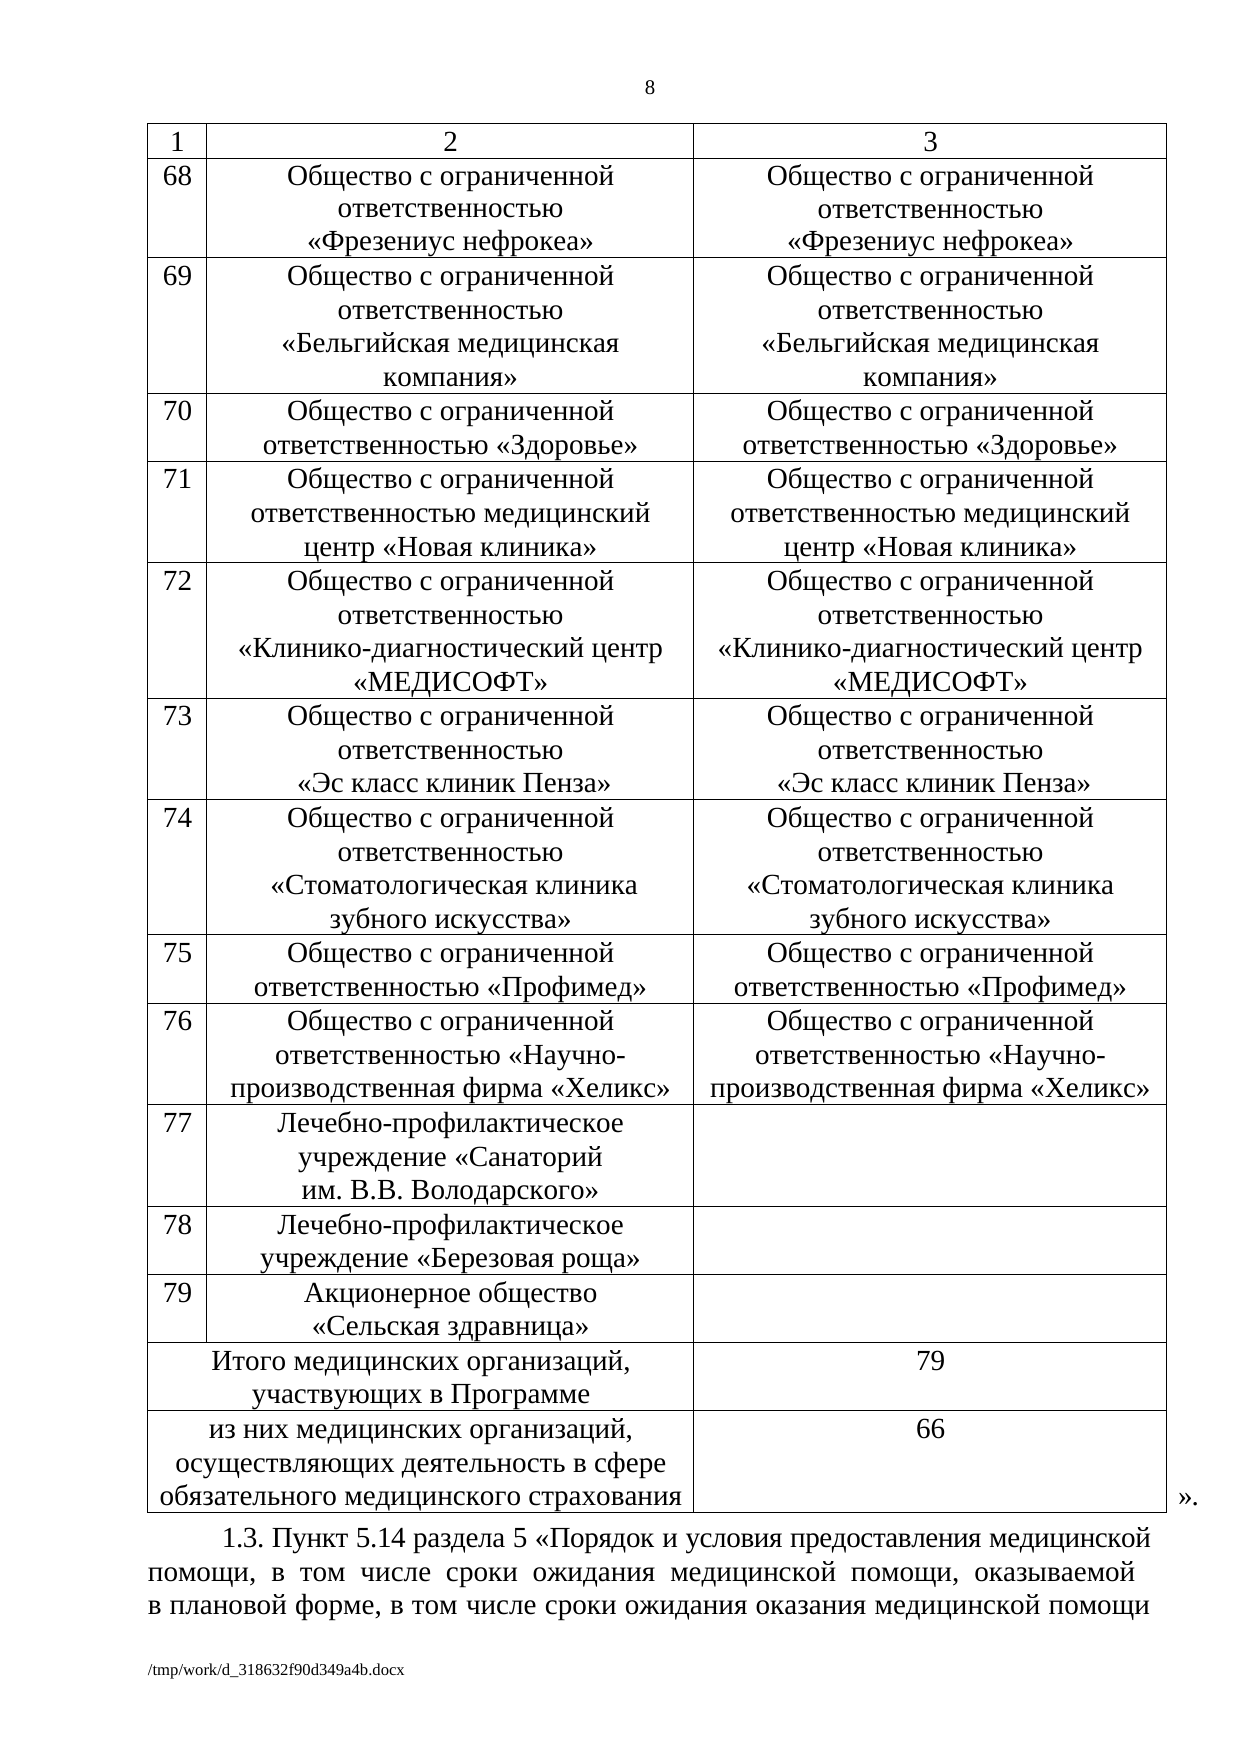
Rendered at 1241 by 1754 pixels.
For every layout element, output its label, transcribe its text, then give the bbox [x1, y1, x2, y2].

table_cell Общество с ограниченной ответственностью «Фрезениус нефрокеа» [207, 159, 693, 257]
table_cell Общество с ограниченной ответственностью «Научно-производственная фирма «Хеликс» [207, 1004, 693, 1104]
table_cell 75 [148, 935, 206, 1002]
table_cell 79 [694, 1343, 1166, 1410]
table_cell ». [1167, 1410, 1211, 1512]
table_cell Общество с ограниченной ответственностью медицинский центр «Новая клиника» [694, 462, 1166, 562]
table_cell 71 [148, 462, 206, 562]
table_cell [694, 1105, 1166, 1206]
table_cell Общество с ограниченной ответственностью «Клинико-диагностический центр «МЕДИСОФТ» [207, 563, 693, 697]
table_header 2 [207, 124, 693, 158]
table_cell 72 [148, 563, 206, 697]
table_cell 74 [148, 800, 206, 934]
table_cell Общество с ограниченной ответственностью «Клинико-диагностический центр «МЕДИСОФТ» [694, 563, 1166, 697]
table_cell Общество с ограниченной ответственностью «Бельгийская медицинская компания» [207, 258, 693, 392]
table_cell Итого медицинских организаций, участвующих в Программе [148, 1343, 693, 1410]
table_cell Общество с ограниченной ответственностью «Стоматологическая клиника зубного искусства» [694, 800, 1166, 934]
table_cell Лечебно-профилактическое учреждение «Березовая роща» [207, 1207, 693, 1274]
table_cell Общество с ограниченной ответственностью «Фрезениус нефрокеа» [694, 159, 1166, 257]
table_cell 66 [694, 1411, 1166, 1512]
table_cell 77 [148, 1105, 206, 1206]
table_cell из них медицинских организаций, осуществляющих деятельность в сфере обязательного медицинского страхования [148, 1411, 693, 1512]
table_cell Общество с ограниченной ответственностью «Здоровье» [694, 394, 1166, 461]
table_cell 76 [148, 1004, 206, 1104]
table_cell Акционерное общество «Сельская здравница» [207, 1275, 693, 1342]
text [148, 1520, 1152, 1621]
table_cell Лечебно-профилактическое учреждение «Санаторий им. В.В. Володарского» [207, 1105, 693, 1206]
table_cell Общество с ограниченной ответственностью медицинский центр «Новая клиника» [207, 462, 693, 562]
table_cell 69 [148, 258, 206, 392]
table_cell Общество с ограниченной ответственностью «Профимед» [207, 935, 693, 1002]
table_cell Общество с ограниченной ответственностью «Здоровье» [207, 394, 693, 461]
table_cell Общество с ограниченной ответственностью «Научно-производственная фирма «Хеликс» [694, 1004, 1166, 1104]
table_cell [694, 1207, 1166, 1274]
table_cell 79 [148, 1275, 206, 1342]
table_cell 68 [148, 159, 206, 257]
table_header 1 [148, 124, 206, 158]
table_cell Общество с ограниченной ответственностью «Стоматологическая клиника зубного искусства» [207, 800, 693, 934]
table_cell Общество с ограниченной ответственностью «Профимед» [694, 935, 1166, 1002]
table_cell Общество с ограниченной ответственностью «Эс класс клиник Пенза» [207, 699, 693, 799]
table_header 3 [694, 124, 1166, 158]
table_cell Общество с ограниченной ответственностью «Бельгийская медицинская компания» [694, 258, 1166, 392]
table_cell 78 [148, 1207, 206, 1274]
table_cell 73 [148, 699, 206, 799]
table_cell Общество с ограниченной ответственностью «Эс класс клиник Пенза» [694, 699, 1166, 799]
table_cell 70 [148, 394, 206, 461]
table_cell [694, 1275, 1166, 1342]
